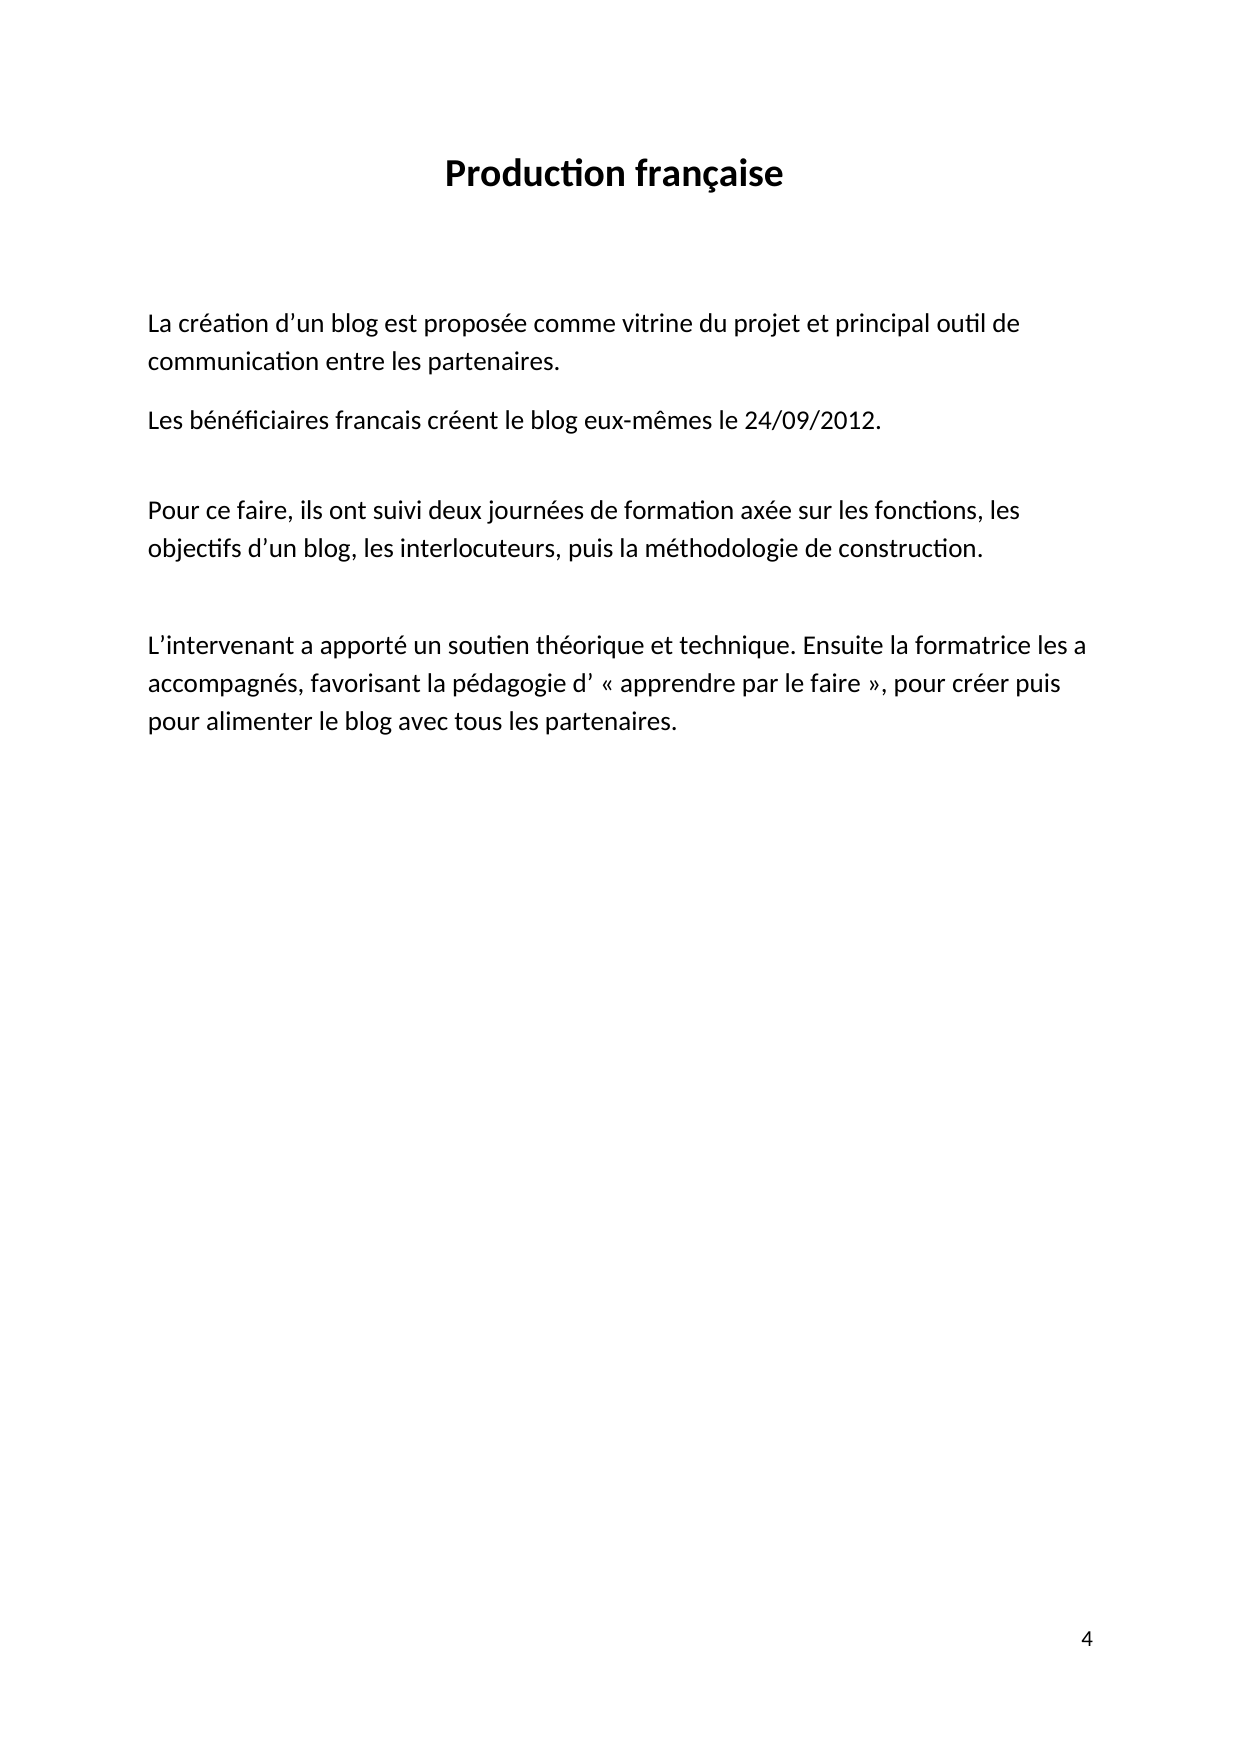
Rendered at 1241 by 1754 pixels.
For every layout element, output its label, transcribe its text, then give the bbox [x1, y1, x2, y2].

text Production française [148, 148, 1093, 228]
text Pour ce faire, ils ont suivi deux journées de formation axée sur les fonctions, les objectifs d’un blog, les interlocuteurs, puis la méthodologie de construction. [148, 493, 1093, 564]
text L’intervenant a apporté un soutien théorique et technique. Ensuite la formatrice les a accompagnés, favorisant la pédagogie d’ « apprendre par le faire », pour créer puis pour alimenter le blog avec tous les partenaires. [148, 590, 1093, 807]
text La création d’un blog est proposée comme vitrine du projet et principal outil de communication entre les partenaires. [148, 253, 1093, 377]
text Les bénéficiaires francais créent le blog eux-mêmes le 24/09/2012. [148, 403, 1093, 468]
